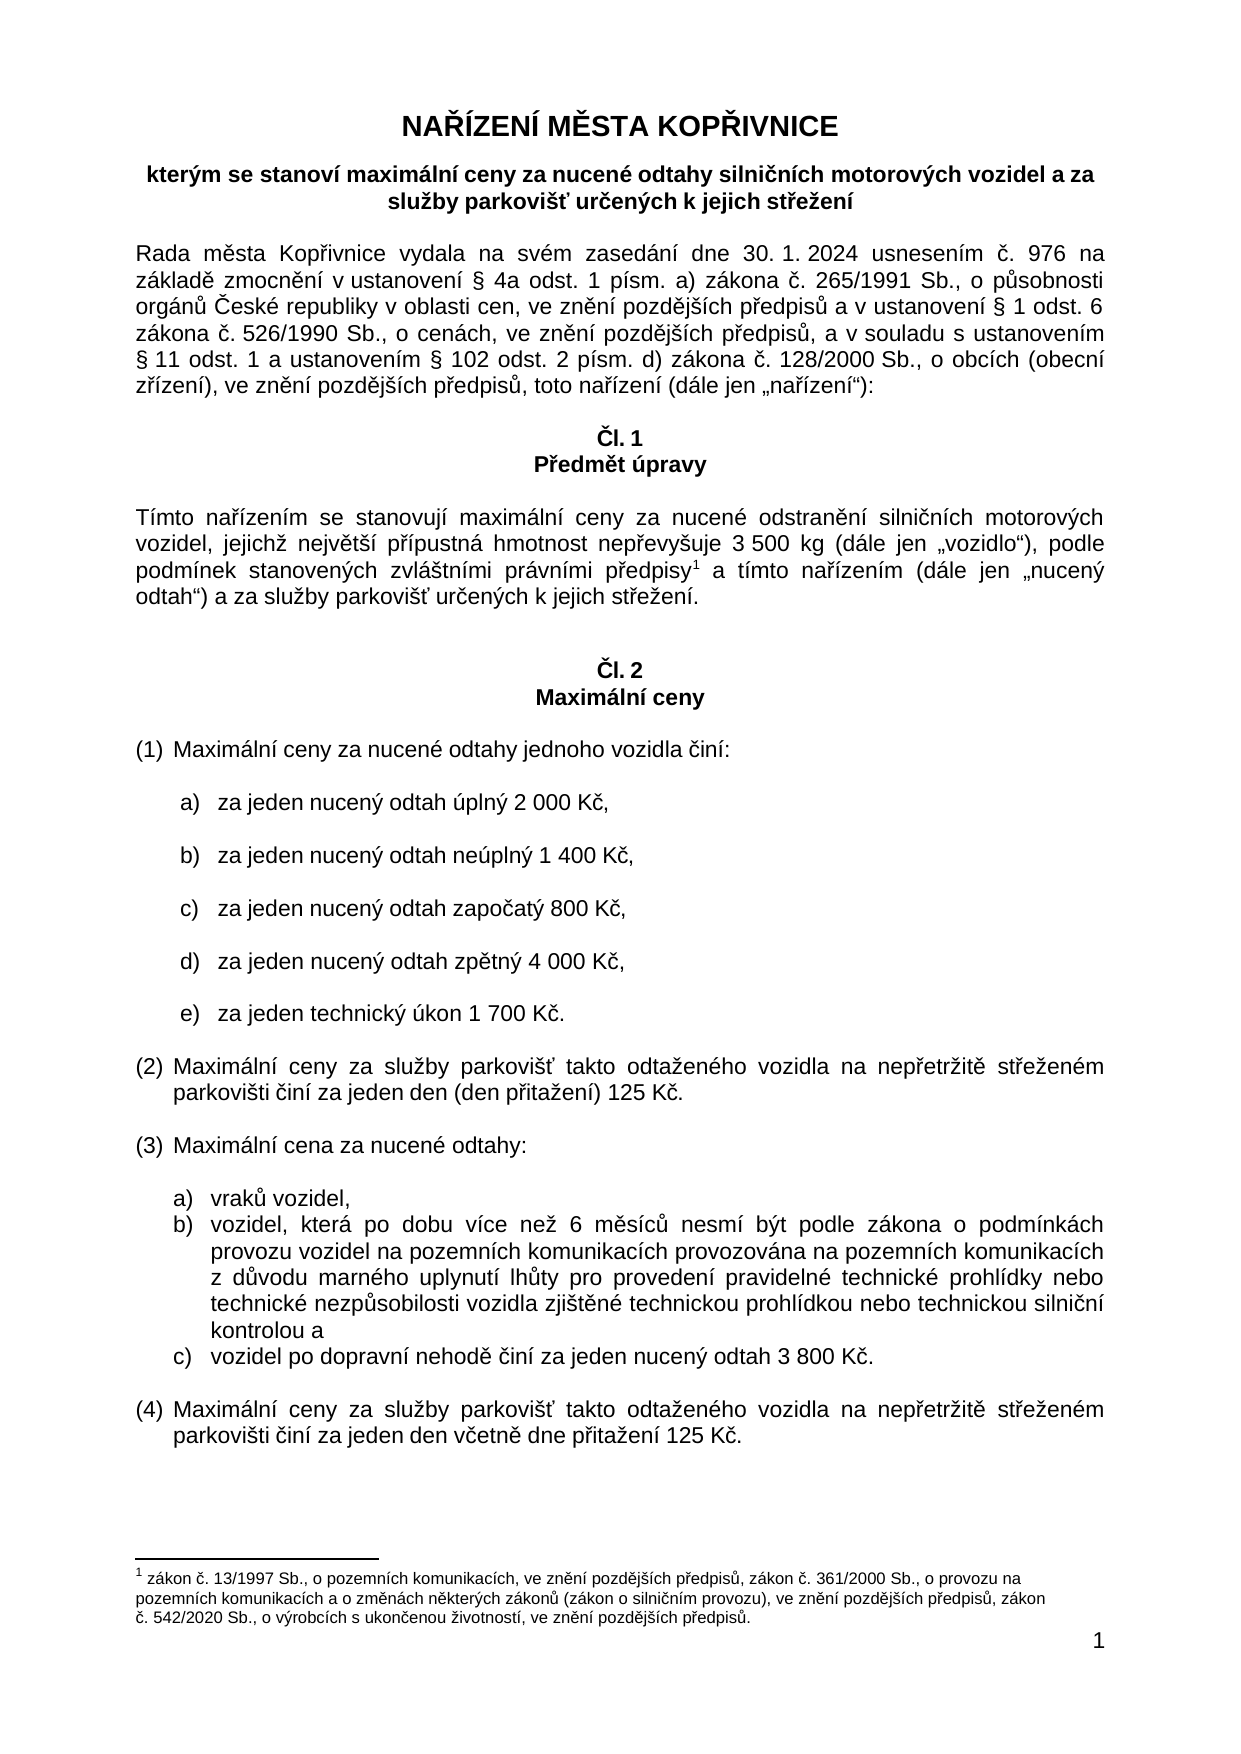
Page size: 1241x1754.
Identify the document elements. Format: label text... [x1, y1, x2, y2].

list vozidel, která po dobu více než 6 měsíců nesmí být podle zákona o podmínkách provozu vozidel na pozemních komunikacích provozována na pozemních komunikacích z důvodu marného uplynutí lhůty pro provedení pravidelné technické prohlídky nebo technické nezpůsobilosti vozidla zjištěné technickou prohlídkou nebo technickou silniční kontrolou a [173, 1211, 1105, 1343]
list vozidel po dopravní nehodě činí za jeden nucený odtah 3 800 Kč. [173, 1343, 1105, 1369]
text Předmět úpravy [135, 451, 1105, 478]
list Maximální ceny za nucené odtahy jednoho vozidla činí: [135, 736, 1105, 763]
list za jeden nucený odtah započatý 800 Kč, [180, 895, 1105, 921]
list Maximální ceny za služby parkovišť takto odtaženého vozidla na nepřetržitě střeženém parkovišti činí za jeden den včetně dne přitažení 125 Kč. [135, 1396, 1105, 1448]
list za jeden technický úkon 1 700 Kč. [180, 1000, 1105, 1027]
list vraků vozidel, [173, 1185, 1105, 1211]
list za jeden nucený odtah úplný 2 000 Kč, [180, 789, 1105, 816]
list Maximální ceny za služby parkovišť takto odtaženého vozidla na nepřetržitě střeženém parkovišti činí za jeden den (den přitažení) 125 Kč. [135, 1053, 1105, 1106]
list za jeden nucený odtah neúplný 1 400 Kč, [180, 842, 1105, 868]
text kterým se stanoví maximální ceny za nucené odtahy silničních motorových vozidel a za služby parkovišť určených k jejich střežení [135, 161, 1105, 214]
text Čl. 2 [135, 657, 1105, 684]
text Čl. 1 [135, 425, 1105, 451]
text Rada města Kopřivnice vydala na svém zasedání dne 30. 1. 2024 usnesením č. 976 na základě zmocnění v ustanovení § 4a odst. 1 písm. a) zákona č. 265/1991 Sb., o působnosti orgánů České republiky v oblasti cen, ve znění pozdějších předpisů a v ustanovení § 1 odst. 6 zákona č. 526/1990 Sb., o cenách, ve znění pozdějších předpisů, a v souladu s ustanovením § 11 odst. 1 a ustanovením § 102 odst. 2 písm. d) zákona č. 128/2000 Sb., o obcích (obecní zřízení), ve znění pozdějších předpisů, toto nařízení (dále jen „nařízení“): [135, 240, 1105, 398]
text Nařízení města Kopřivnice [135, 108, 1105, 142]
text Tímto nařízením se stanovují maximální ceny za nucené odstranění silničních motorových vozidel, jejichž největší přípustná hmotnost nepřevyšuje 3 500 kg (dále jen „vozidlo“), podle podmínek stanovených zvláštními právními předpisy a tímto nařízením (dále jen „nucený odtah“) a za služby parkovišť určených k jejich střežení. [135, 504, 1105, 609]
list za jeden nucený odtah zpětný 4 000 Kč, [180, 948, 1105, 974]
text Maximální ceny [135, 684, 1105, 710]
list Maximální cena za nucené odtahy: [135, 1132, 1105, 1158]
